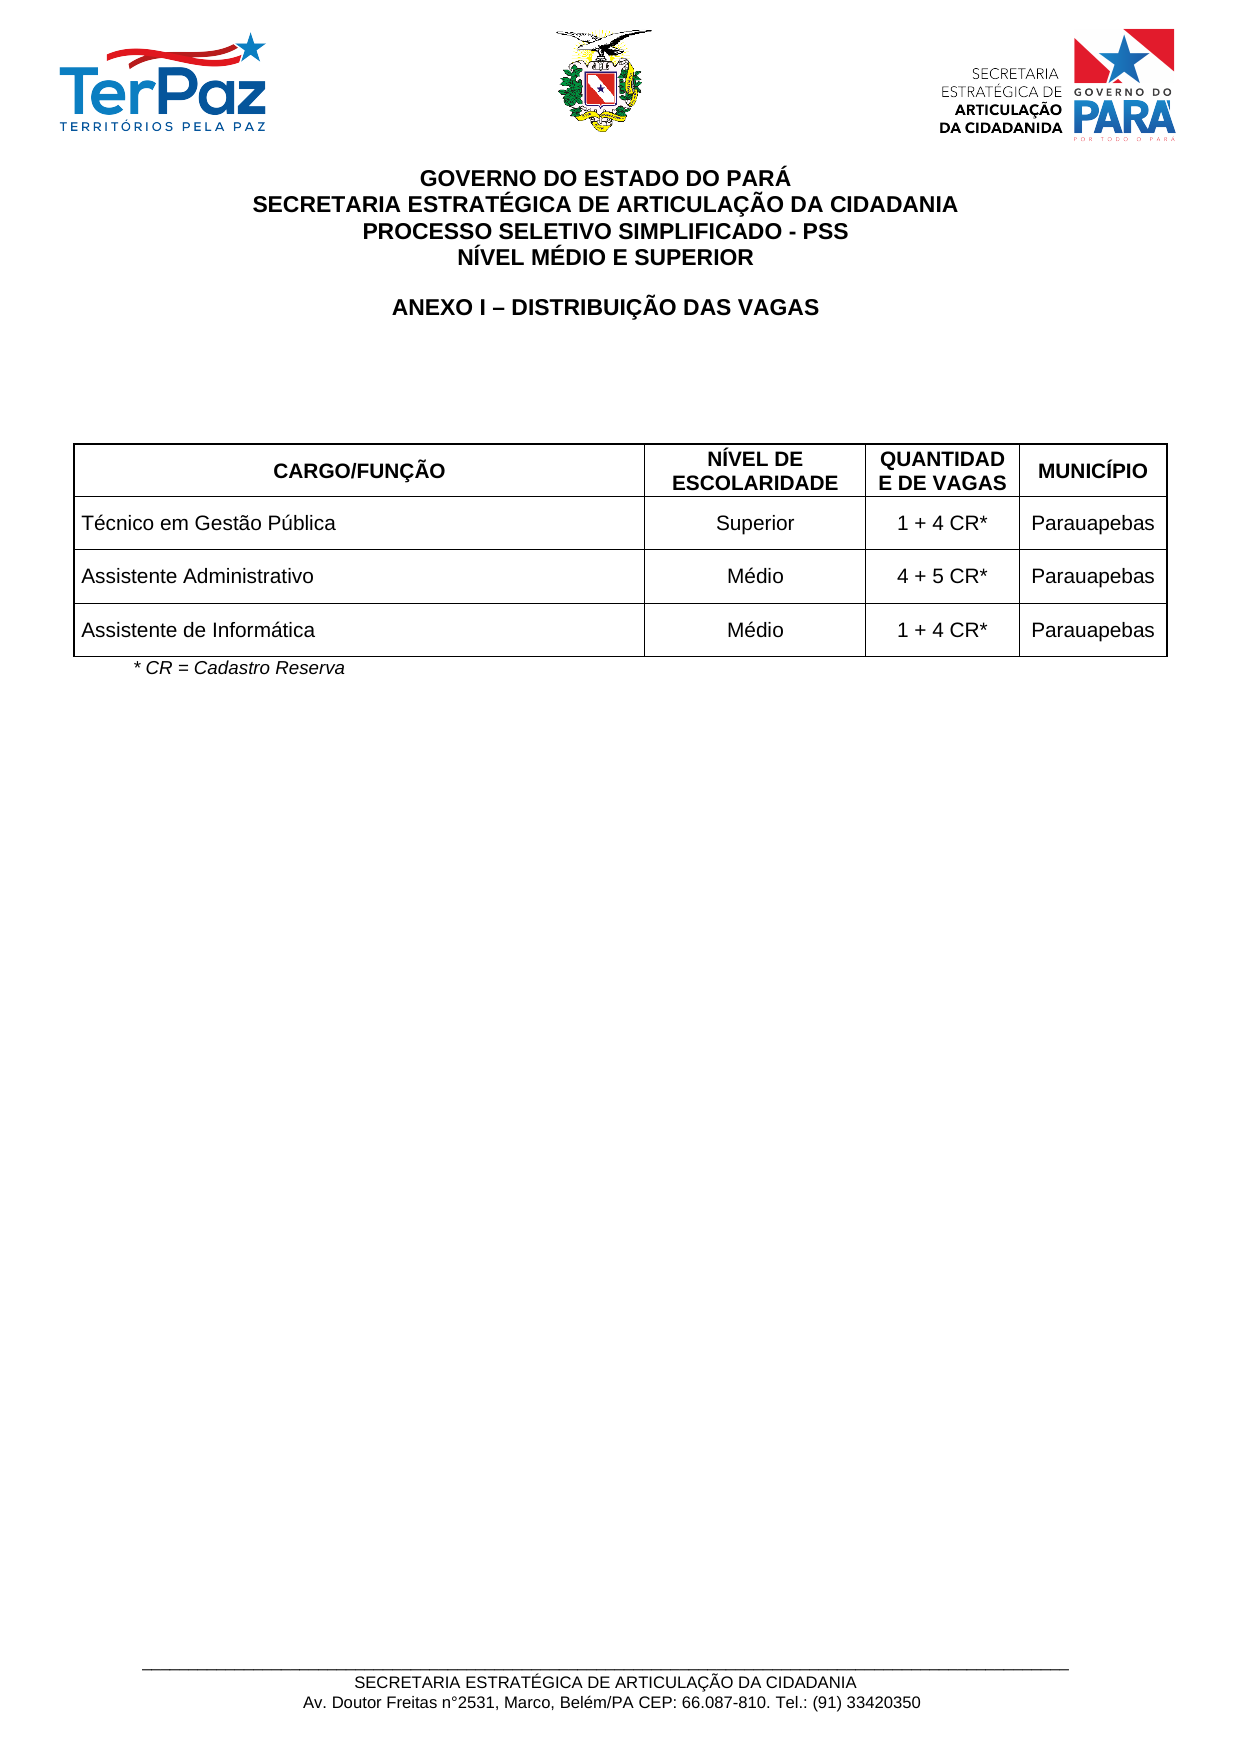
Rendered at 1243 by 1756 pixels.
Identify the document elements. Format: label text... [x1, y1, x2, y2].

table_cell Superior [645, 497, 865, 549]
table_cell Assistente Administrativo [75, 550, 644, 602]
table_cell Assistente de Informática [75, 604, 644, 656]
table_cell Parauapebas [1020, 497, 1166, 549]
table_header QUANTIDADE DE VAGAS [866, 445, 1019, 496]
text ANEXO I – DISTRIBUIÇÃO DAS VAGAS [133, 294, 1078, 321]
table_header CARGO/FUNÇÃO [75, 445, 644, 496]
table_cell Médio [645, 604, 865, 656]
table_cell Parauapebas [1020, 604, 1166, 656]
table_cell 4 + 5 CR* [866, 550, 1019, 602]
table_header MUNICÍPIO [1020, 445, 1166, 496]
text * CR = Cadastro Reserva [133, 657, 1078, 678]
table_cell Técnico em Gestão Pública [75, 497, 644, 549]
table_cell 1 + 4 CR* [866, 604, 1019, 656]
table_cell 1 + 4 CR* [866, 497, 1019, 549]
table_cell Médio [645, 550, 865, 602]
table_cell Parauapebas [1020, 550, 1166, 602]
picture [556, 29, 652, 132]
picture [54, 28, 272, 135]
picture [929, 25, 1186, 146]
table_header NÍVEL DE ESCOLARIDADE [645, 445, 865, 496]
